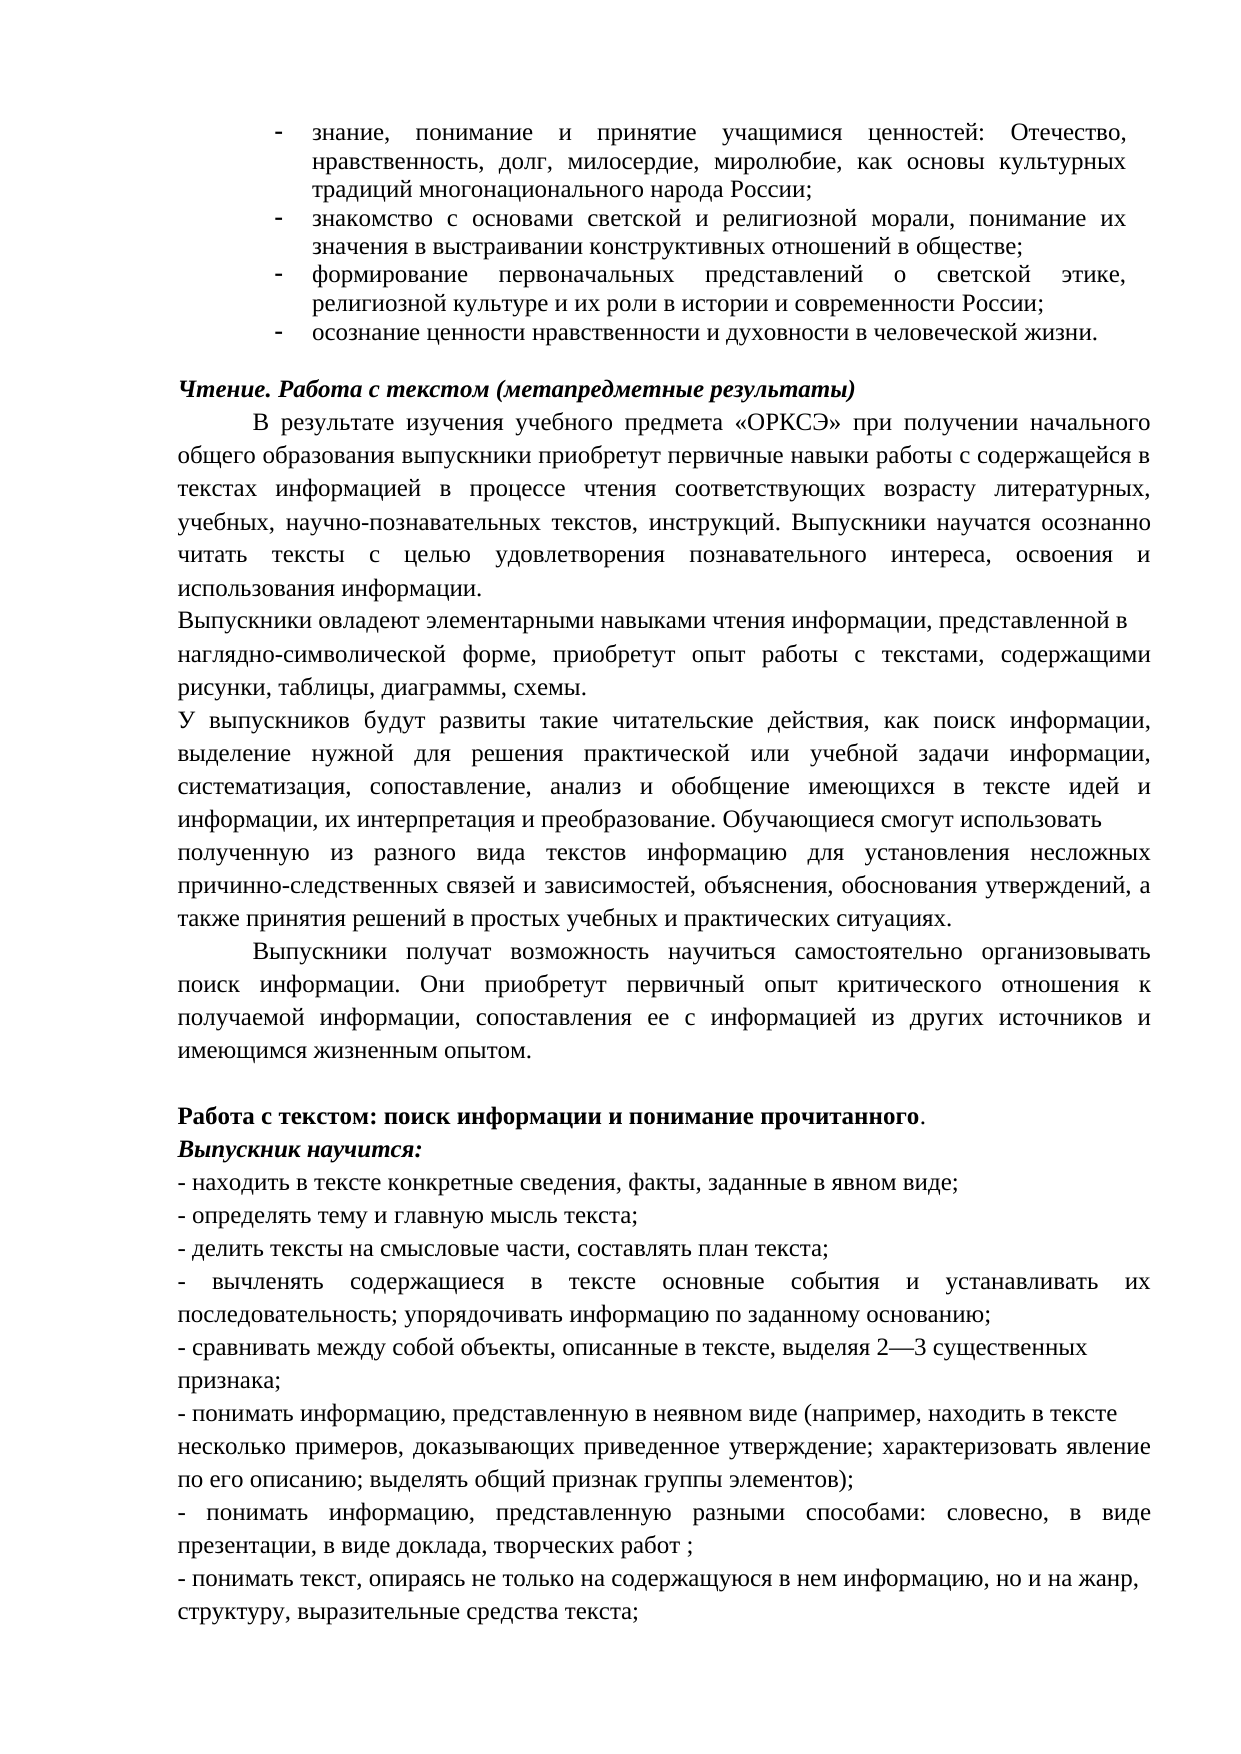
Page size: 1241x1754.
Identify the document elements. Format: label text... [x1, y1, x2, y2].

text - находить в тексте конкретные сведения, факты, заданные в явном виде; [177, 1167, 1152, 1196]
text Выпускник научится: [177, 1134, 1152, 1163]
text Выпускники получат возможность научиться самостоятельно организовывать поиск информации. Они приобретут первичный опыт критического отношения к получаемой информации, сопоставления ее с информацией из других источников и имеющимся жизненным опытом. [177, 936, 1152, 1064]
text - делить тексты на смысловые части, составлять план текста; [177, 1233, 1152, 1262]
text структуру, выразительные средства текста; [177, 1596, 1152, 1625]
text У выпускников будут развиты такие читательские действия, как поиск информации, выделение нужной для решения практической или учебной задачи информации, систематизация, сопоставление, анализ и обобщение имеющихся в тексте идей и информации, их интерпретация и преобразование. Обучающиеся смогут использовать [177, 705, 1152, 832]
text - понимать текст, опираясь не только на содержащуюся в нем информацию, но и на жанр, [177, 1563, 1152, 1592]
text Работа с текстом: поиск информации и понимание прочитанного. [177, 1101, 1152, 1130]
text - определять тему и главную мысль текста; [177, 1200, 1152, 1229]
text Выпускники овладеют элементарными навыками чтения информации, представленной в [177, 606, 1152, 634]
text - понимать информацию, представленную разными способами: словесно, в виде презентации, в виде доклада, творческих работ ; [177, 1497, 1152, 1559]
text - вычленять содержащиеся в тексте основные события и устанавливать их последовательность; упорядочивать информацию по заданному основанию; [177, 1266, 1152, 1328]
text - понимать информацию, представленную в неявном виде (например, находить в тексте [177, 1398, 1152, 1427]
list знание, понимание и принятие учащимися ценностей: Отечество, нравственность, долг, милосердие, миролюбие, как основы культурных традиций многонационального народа России; [274, 118, 1127, 203]
list осознание ценности нравственности и духовности в человеческой жизни. [274, 317, 1152, 346]
text наглядно-символической форме, приобретут опыт работы с текстами, содержащими рисунки, таблицы, диаграммы, схемы. [177, 639, 1152, 700]
list формирование первоначальных представлений о светской этике, религиозной культуре и их роли в истории и современности России; [274, 260, 1127, 317]
text В результате изучения учебного предмета «ОРКСЭ» при получении начального общего образования выпускники приобретут первичные навыки работы с содержащейся в текстах информацией в процессе чтения соответствующих возрасту литературных, учебных, научно-познавательных текстов, инструкций. Выпускники научатся осознанно читать тексты с целью удовлетворения познавательного интереса, освоения и использования информации. [177, 407, 1152, 601]
text - сравнивать между собой объекты, описанные в тексте, выделяя 2—3 существенных [177, 1332, 1152, 1361]
text полученную из разного вида текстов информацию для установления несложных причинно-следственных связей и зависимостей, объяснения, обоснования утверждений, а также принятия решений в простых учебных и практических ситуациях. [177, 837, 1152, 932]
text Чтение. Работа с текстом (метапредметные результаты) [177, 374, 1152, 403]
list знакомство с основами светской и религиозной морали, понимание их значения в выстраивании конструктивных отношений в обществе; [274, 203, 1127, 260]
text признака; [177, 1365, 1152, 1394]
text несколько примеров, доказывающих приведенное утверждение; характеризовать явление по его описанию; выделять общий признак группы элементов); [177, 1431, 1152, 1493]
